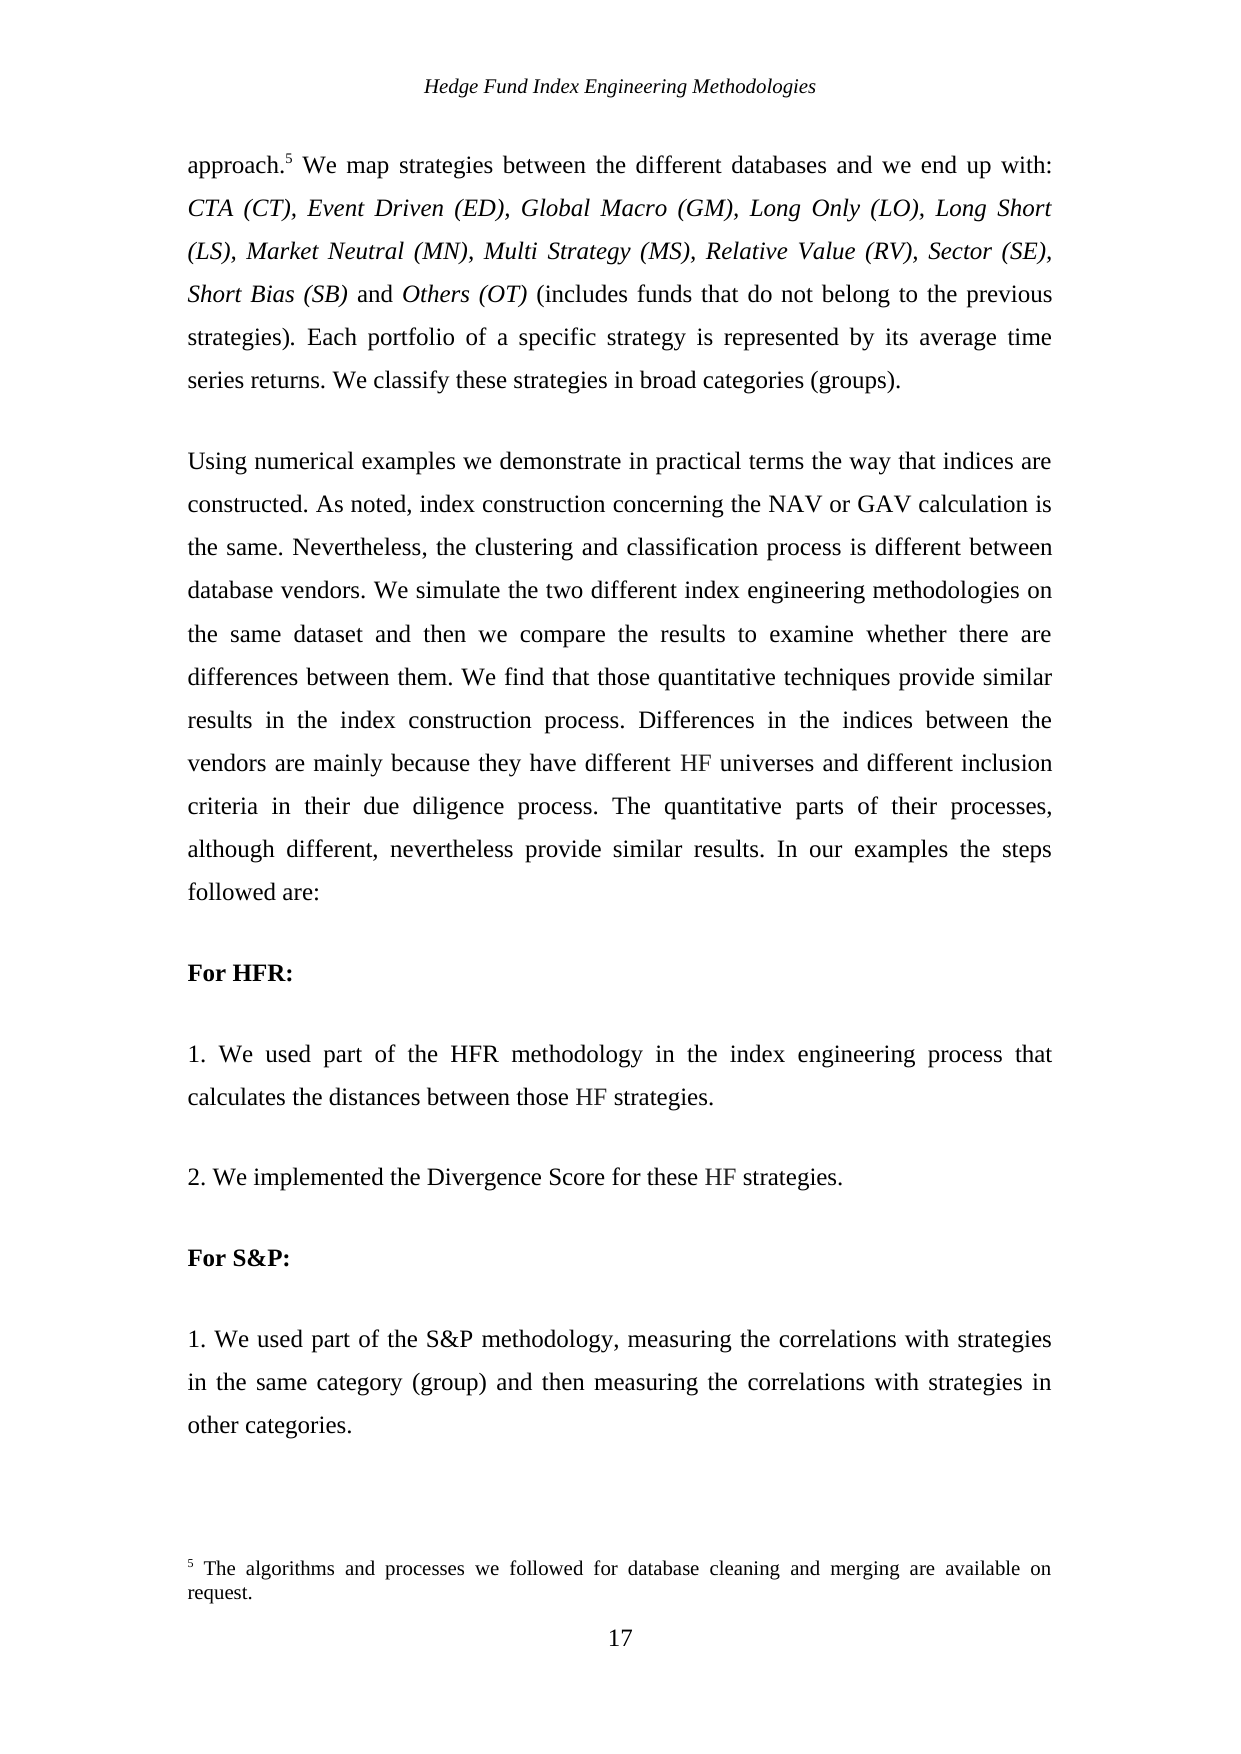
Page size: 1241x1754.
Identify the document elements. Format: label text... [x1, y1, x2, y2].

text 1. We used part of the S&P methodology, measuring the correlations with strategies in the same category (group) and then measuring the correlations with strategies in other categories. [187, 1324, 1053, 1439]
text For S&P: [187, 1243, 1053, 1272]
text Using numerical examples we demonstrate in practical terms the way that indices are constructed. As noted, index construction concerning the NAV or GAV calculation is the same. Nevertheless, the clustering and classification process is different between database vendors. We simulate the two different index engineering methodologies on the same dataset and then we compare the results to examine whether there are differences between them. We find that those quantitative techniques provide similar results in the index construction process. Differences in the indices between the vendors are mainly because they have different HF universes and different inclusion criteria in their due diligence process. The quantitative parts of their processes, although different, nevertheless provide similar results. In our examples the steps followed are: [187, 446, 1053, 906]
text 2. We implemented the Divergence Score for these HF strategies. [187, 1162, 1053, 1191]
text For HFR: [187, 958, 1053, 987]
text 1. We used part of the HFR methodology in the index engineering process that calculates the distances between those HF strategies. [187, 1039, 1053, 1111]
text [187, 150, 1053, 394]
